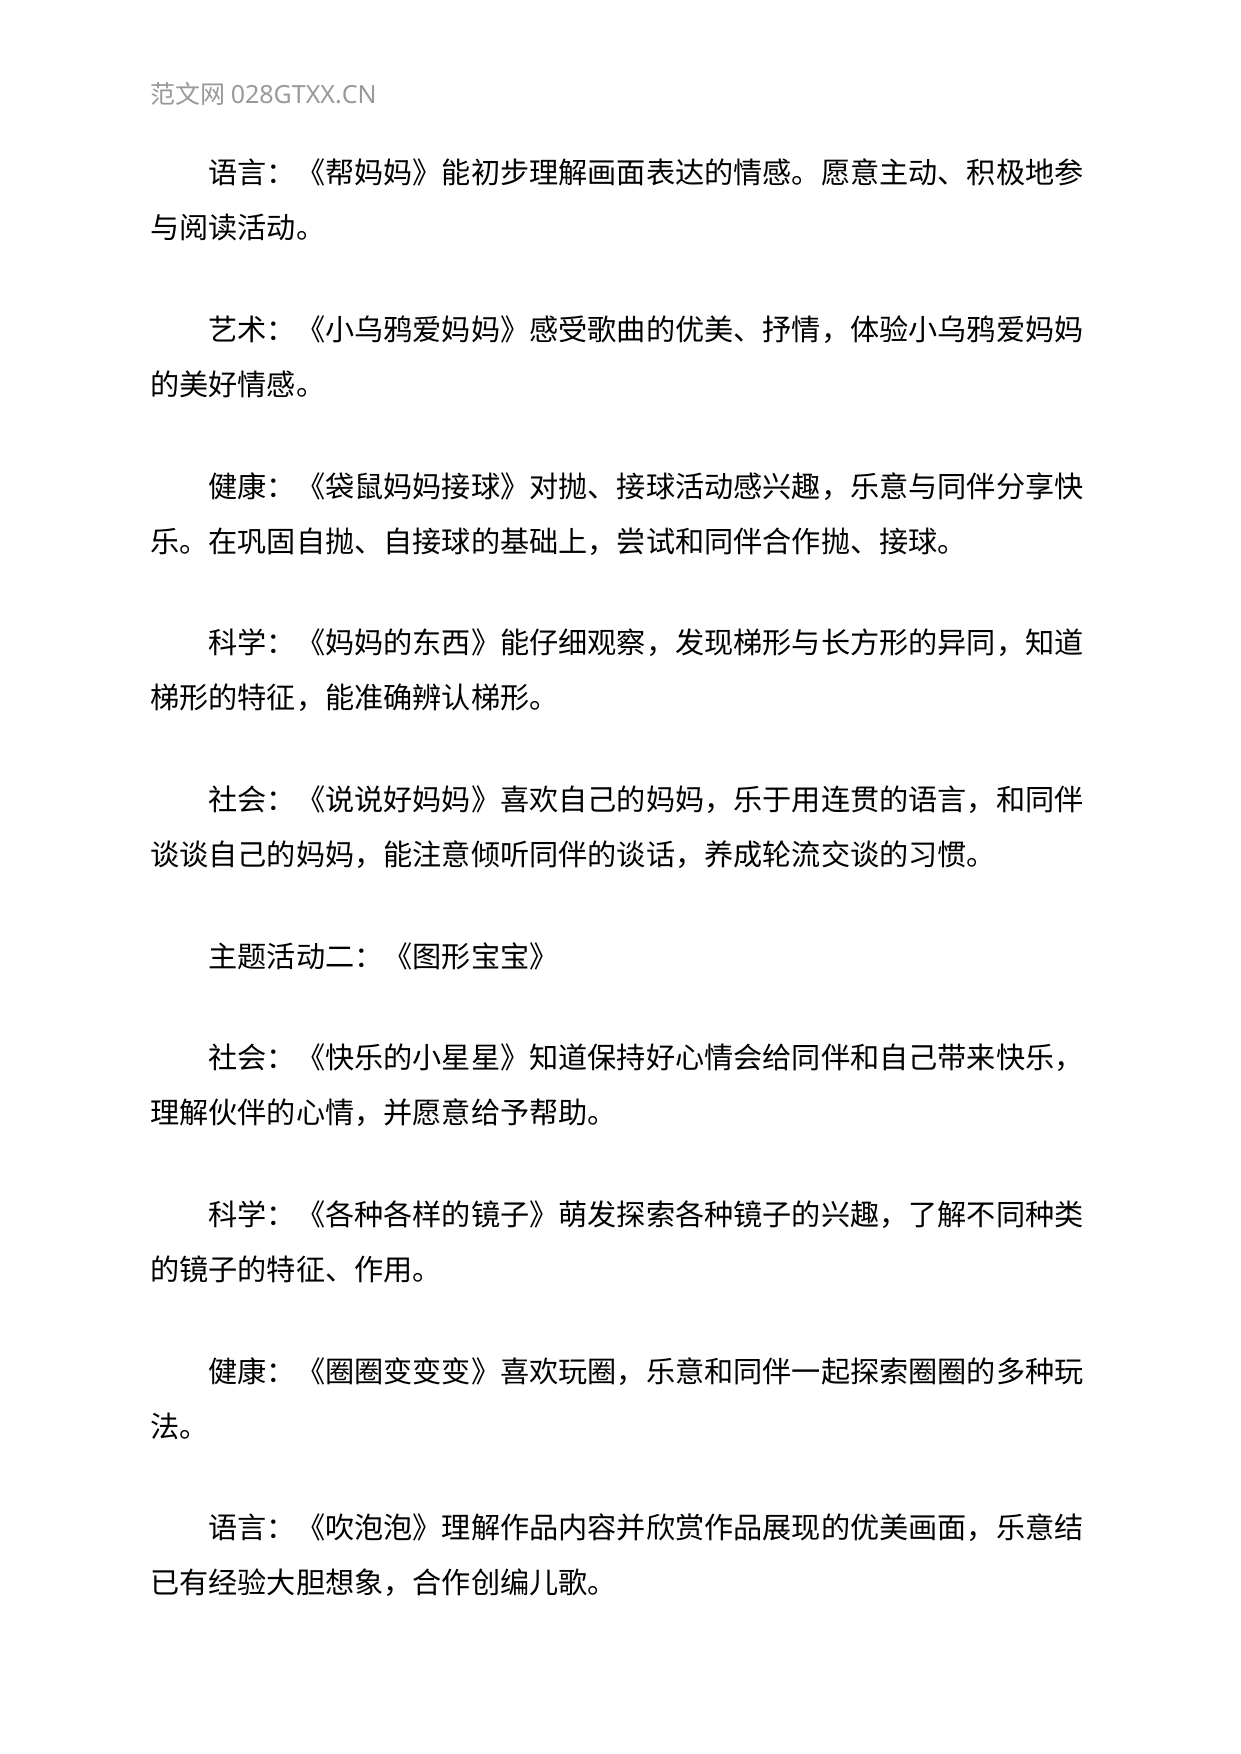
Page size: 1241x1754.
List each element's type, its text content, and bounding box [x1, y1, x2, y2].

text 健康：《圈圈变变变》喜欢玩圈，乐意和同伴一起探索圈圈的多种玩法。 [150, 1348, 1090, 1446]
text 社会：《说说好妈妈》喜欢自己的妈妈，乐于用连贯的语言，和同伴谈谈自己的妈妈，能注意倾听同伴的谈话，养成轮流交谈的习惯。 [150, 777, 1090, 874]
text 语言：《帮妈妈》能初步理解画面表达的情感。愿意主动、积极地参与阅读活动。 [150, 150, 1090, 247]
text 艺术：《小乌鸦爱妈妈》感受歌曲的优美、抒情，体验小乌鸦爱妈妈的美好情感。 [150, 307, 1090, 404]
text 科学：《妈妈的东西》能仔细观察，发现梯形与长方形的异同，知道梯形的特征，能准确辨认梯形。 [150, 620, 1090, 717]
text 语言：《吹泡泡》理解作品内容并欣赏作品展现的优美画面，乐意结已有经验大胆想象，合作创编儿歌。 [150, 1505, 1090, 1602]
text 主题活动二：《图形宝宝》 [150, 933, 1090, 976]
text 社会：《快乐的小星星》知道保持好心情会给同伴和自己带来快乐，理解伙伴的心情，并愿意给予帮助。 [150, 1035, 1090, 1132]
text 科学：《各种各样的镜子》萌发探索各种镜子的兴趣，了解不同种类的镜子的特征、作用。 [150, 1192, 1090, 1289]
text 健康：《袋鼠妈妈接球》对抛、接球活动感兴趣，乐意与同伴分享快乐。在巩固自抛、自接球的基础上，尝试和同伴合作抛、接球。 [150, 463, 1090, 561]
